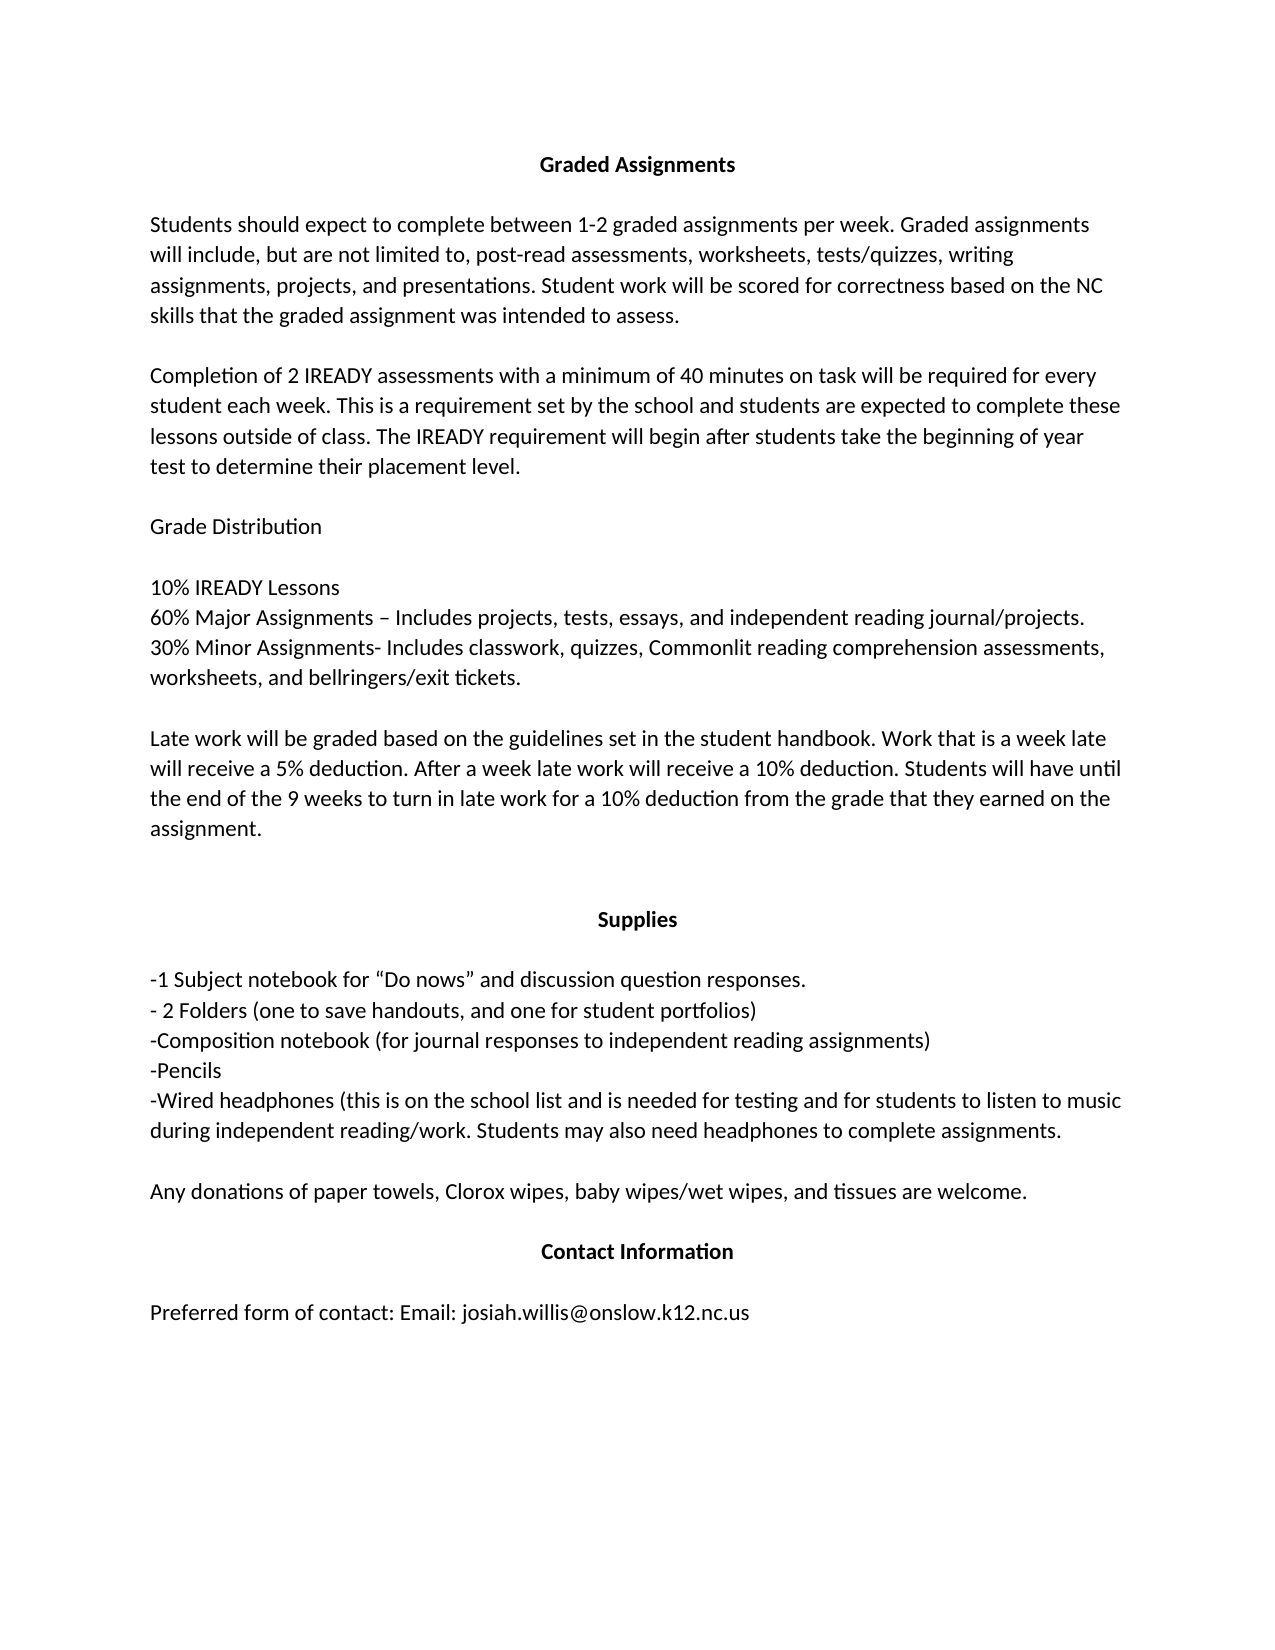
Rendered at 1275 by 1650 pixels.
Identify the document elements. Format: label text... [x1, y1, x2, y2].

text 60% Major Assignments – Includes projects, tests, essays, and independent reading journal/projects. [150, 603, 1125, 631]
text Graded Assignments [150, 150, 1125, 178]
text Preferred form of contact: Email: josiah.willis@onslow.k12.nc.us [150, 1298, 1125, 1326]
text Grade Distribution [150, 512, 1125, 541]
text Completion of 2 IREADY assessments with a minimum of 40 minutes on task will be required for every student each week. This is a requirement set by the school and students are expected to complete these lessons outside of class. The IREADY requirement will begin after students take the beginning of year test to determine their placement level. [150, 361, 1125, 480]
text - 2 Folders (one to save handouts, and one for student portfolios) [150, 996, 1125, 1024]
text -Composition notebook (for journal responses to independent reading assignments) [150, 1026, 1125, 1054]
text Students should expect to complete between 1-2 graded assignments per week. Graded assignments will include, but are not limited to, post-read assessments, worksheets, tests/quizzes, writing assignments, projects, and presentations. Student work will be scored for correctness based on the NC skills that the graded assignment was intended to assess. [150, 210, 1125, 329]
text Late work will be graded based on the guidelines set in the student handbook. Work that is a week late will receive a 5% deduction. After a week late work will receive a 10% deduction. Students will have until the end of the 9 weeks to turn in late work for a 10% deduction from the grade that they earned on the assignment. [150, 724, 1125, 843]
text Supplies [150, 905, 1125, 933]
text -Pencils [150, 1056, 1125, 1084]
text Contact Information [150, 1237, 1125, 1266]
text -Wired headphones (this is on the school list and is needed for testing and for students to listen to music during independent reading/work. Students may also need headphones to complete assignments. [150, 1086, 1125, 1145]
text 10% IREADY Lessons [150, 573, 1125, 601]
text 30% Minor Assignments- Includes classwork, quizzes, Commonlit reading comprehension assessments, worksheets, and bellringers/exit tickets. [150, 633, 1125, 692]
text -1 Subject notebook for “Do nows” and discussion question responses. [150, 966, 1125, 994]
text Any donations of paper towels, Clorox wipes, baby wipes/wet wipes, and tissues are welcome. [150, 1177, 1125, 1205]
